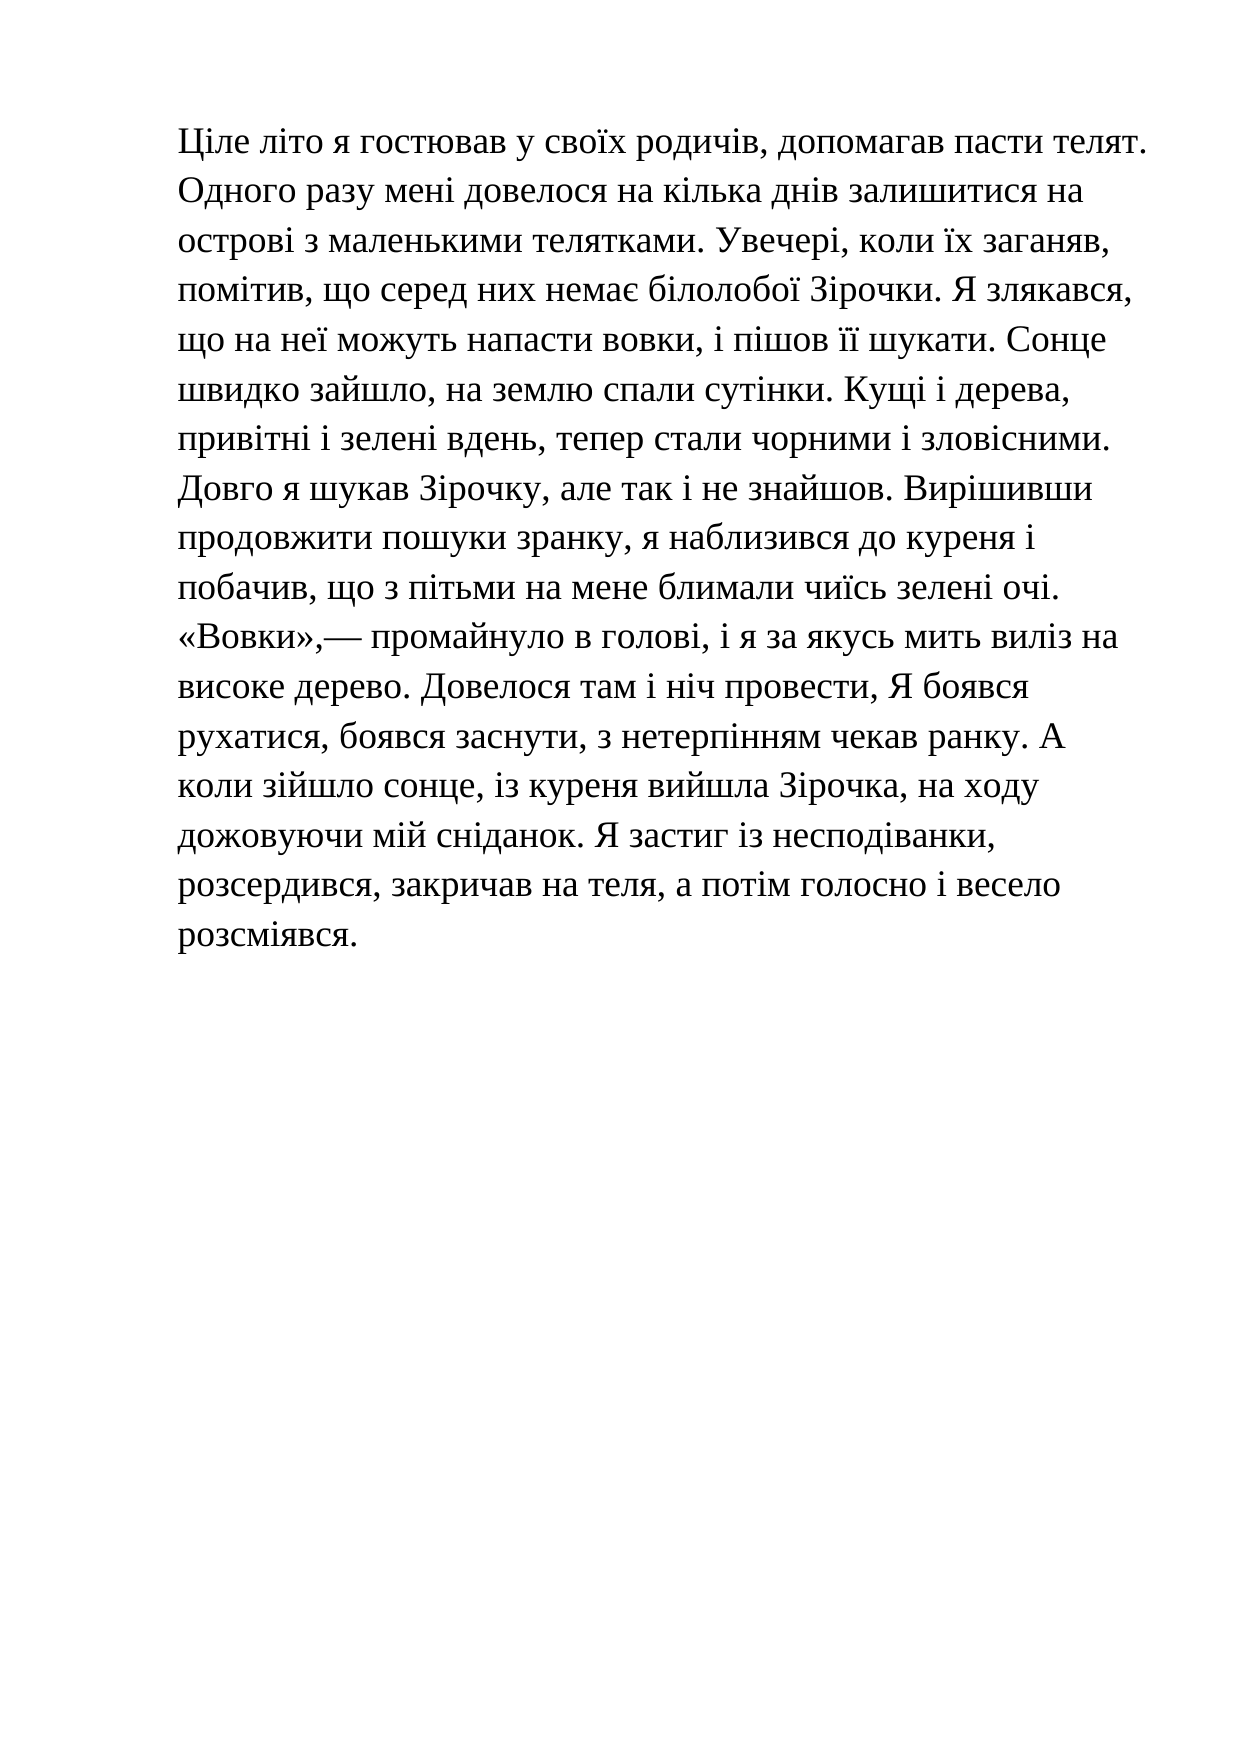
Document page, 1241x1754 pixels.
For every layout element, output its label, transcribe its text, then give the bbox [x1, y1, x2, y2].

text Ціле літо я гостював у своїх родичів, допомагав пасти телят. Одного разу мені довелося на кілька днів залишитися на острові з маленькими телятками. Увечері, коли їх заганяв, помітив, що серед них немає білолобої Зірочки. Я злякався, що на неї можуть напасти вовки, і пішов її шукати. Сонце швидко зайшло, на землю спали сутінки. Кущі і дерева, привітні і зелені вдень, тепер стали чорними і зловісними. Довго я шукав Зірочку, але так і не знайшов. Вирішивши продовжити пошуки зранку, я наблизився до куреня і побачив, що з пітьми на мене блимали чиїсь зелені очі. «Вовки»,— промайнуло в голові, і я за якусь мить виліз на високе дерево. Довелося там і ніч провести, Я боявся рухатися, боявся заснути, з нетерпінням чекав ранку. А коли зійшло сонце, із куреня вийшла Зірочка, на ходу дожовуючи мій сніданок. Я застиг із несподіванки, розсердився, закричав на теля, а потім голосно і весело розсміявся. [177, 118, 1152, 954]
